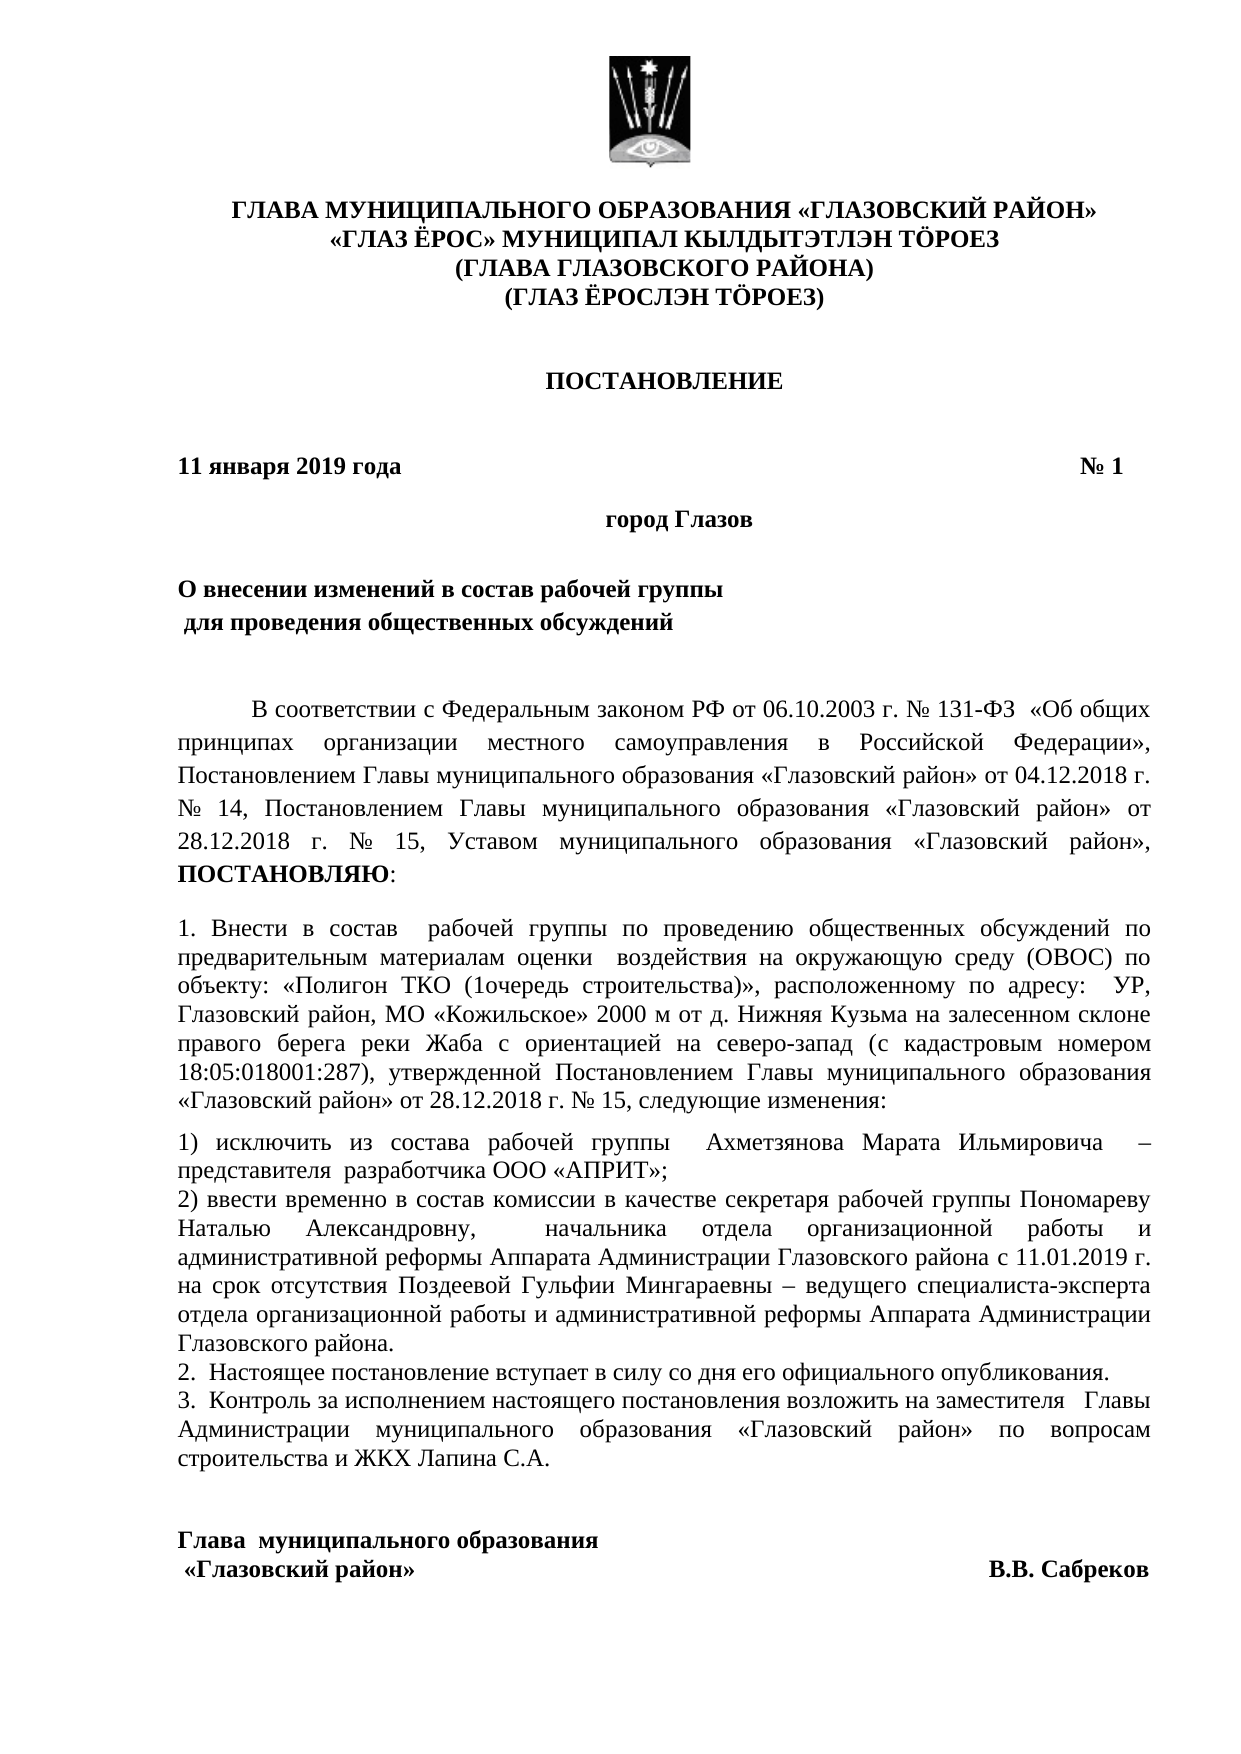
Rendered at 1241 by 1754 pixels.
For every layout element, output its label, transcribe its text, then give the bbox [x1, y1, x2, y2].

subtitle ГЛАВА МУНИЦИПАЛЬНОГО ОБРАЗОВАНИЯ «ГЛАЗОВСКИЙ РАЙОН» [177, 195, 1152, 224]
text 2. Настоящее постановление вступает в силу со дня его официального опубликования. [177, 1357, 1152, 1386]
text 1) исключить из состава рабочей группы Ахметзянова Марата Ильмировича – представителя разработчика ООО «АПРИТ»; [177, 1127, 1152, 1184]
table_header 11 января 2019 года [166, 451, 664, 504]
text 3. Контроль за исполнением настоящего постановления возложить на заместителя Главы Администрации муниципального образования «Глазовский район» по вопросам строительства и ЖКХ Лапина С.А. [177, 1386, 1152, 1472]
text город Глазов [207, 504, 1152, 533]
text О внесении изменений в состав рабочей группы [177, 574, 1152, 603]
text 1. Внести в состав рабочей группы по проведению общественных обсуждений по предварительным материалам оценки воздействия на окружающую среду (ОВОС) по объекту: «Полигон ТКО (1очередь строительства)», расположенному по адресу: УР, Глазовский район, МО «Кожильское» 2000 м от д. Нижняя Кузьма на залесенном склоне правого берега реки Жаба с ориентацией на северо-запад (с кадастровым номером 18:05:018001:287), утвержденной Постановлением Главы муниципального образования «Глазовский район» от 28.12.2018 г. № 15, следующие изменения: [177, 913, 1152, 1114]
picture [609, 56, 691, 169]
subtitle «ГЛАЗ ЁРОС» МУНИЦИПАЛ КЫЛДЫТЭТЛЭН ТÖРОЕЗ [177, 224, 1152, 253]
text для проведения общественных обсуждений [177, 607, 1152, 636]
subtitle ПОСТАНОВЛЕНИЕ [177, 366, 1152, 395]
text «Глазовский район» В.В. Сабреков [177, 1554, 1152, 1583]
subtitle (ГЛАЗ ЁРОСЛЭН ТÖРОЕЗ) [177, 282, 1152, 310]
subtitle (ГЛАВА ГЛАЗОВСКОГО РАЙОНА) [177, 253, 1152, 282]
table_header № 1 [664, 451, 1152, 504]
text В соответствии с Федеральным законом РФ от 06.10.2003 г. № 131-ФЗ «Об общих принципах организации местного самоуправления в Российской Федерации», Постановлением Главы муниципального образования «Глазовский район» от 04.12.2018 г. № 14, Постановлением Главы муниципального образования «Глазовский район» от 28.12.2018 г. № 15, Уставом муниципального образования «Глазовский район», ПОСТАНОВЛЯЮ: [177, 694, 1152, 888]
text 2) ввести временно в состав комиссии в качестве секретаря рабочей группы Пономареву Наталью Александровну, начальника отдела организационной работы и административной реформы Аппарата Администрации Глазовского района с 11.01.2019 г. на срок отсутствия Поздеевой Гульфии Мингараевны – ведущего специалиста-эксперта отдела организационной работы и административной реформы Аппарата Администрации Глазовского района. [177, 1184, 1152, 1357]
text Глава муниципального образования [177, 1526, 1152, 1554]
